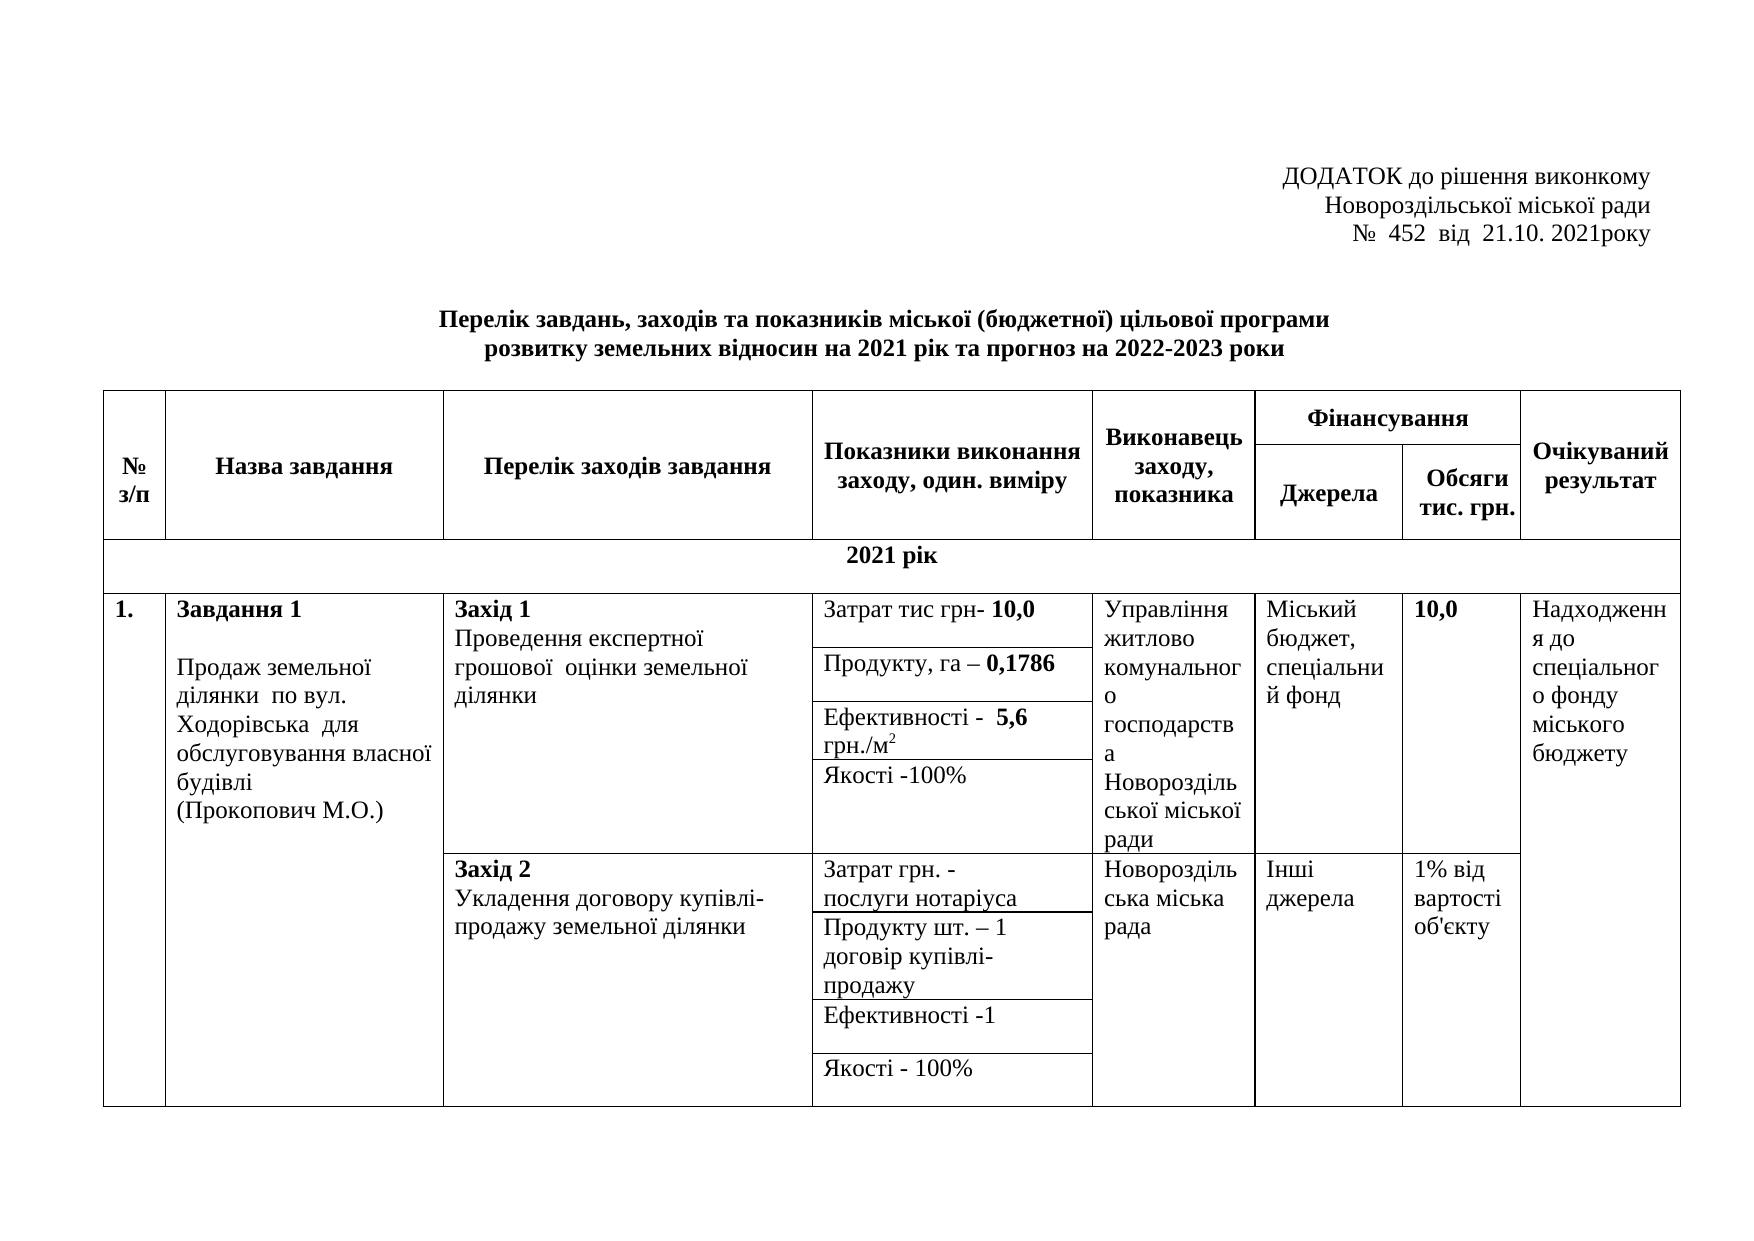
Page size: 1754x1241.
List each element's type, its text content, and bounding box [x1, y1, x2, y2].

table_cell Якості -100% [813, 760, 1092, 853]
table_header № з/п [104, 391, 165, 539]
table_cell Управління житлово комунального господарства Новороздільської міської ради [1093, 594, 1254, 853]
table_cell Ефективності -1 [813, 1000, 1092, 1052]
text ДОДАТОК до рішення виконкому [118, 161, 1651, 190]
table_cell Джерела [1256, 445, 1402, 539]
table_cell Новороздільська міська рада [1093, 854, 1254, 1106]
table_cell Надходження до спеціального фонду міського бюджету [1521, 594, 1680, 1106]
table_cell Якості - 100% [813, 1054, 1092, 1106]
table_cell 2021 рік [104, 540, 1680, 593]
table_cell Ефективності - 5,6 грн./м2 [813, 702, 1092, 759]
table_cell Інші джерела [1256, 854, 1402, 1106]
text № 452 від 21.10. 2021року [118, 218, 1651, 247]
table_cell Продукту шт. – 1 договір купівлі-продажу [813, 913, 1092, 999]
table_header Перелік заходів завдання [444, 391, 812, 539]
table_cell Захід 1 Проведення експертної грошової оцінки земельної ділянки [444, 594, 812, 853]
text Новороздільської міської ради [118, 190, 1651, 218]
table_cell Обсяги тис. грн. [1403, 445, 1520, 539]
table_header Очікуваний результат [1521, 391, 1680, 539]
table_cell Затрат грн. - послуги нотаріуса [813, 854, 1092, 911]
table_cell 1% від вартості об'єкту [1403, 854, 1520, 1106]
table_cell 1. [104, 594, 165, 1106]
table_cell Затрат тис грн- 10,0 [813, 594, 1092, 647]
table_cell Завдання 1 Продаж земельної ділянки по вул. Ходорівська для обслуговування власної будівлі (Прокопович М.О.) [166, 594, 443, 1106]
table_header Показники виконання заходу, один. виміру [813, 391, 1092, 539]
table_cell Міський бюджет, спеціальний фонд [1256, 594, 1402, 853]
text розвитку земельних відносин на 2021 рік та прогноз на 2022-2023 роки [118, 333, 1651, 361]
table_cell Продукту, га – 0,1786 [813, 648, 1092, 701]
table_header Фінансування [1256, 391, 1520, 444]
table_header Назва завдання [166, 391, 443, 539]
table_header Виконавець заходу, показника [1093, 391, 1254, 539]
table_cell Захід 2 Укладення договору купівлі-продажу земельної ділянки [444, 854, 812, 1106]
table_cell 10,0 [1403, 594, 1520, 853]
text Перелік завдань, заходів та показників міської (бюджетної) цільової програми [118, 304, 1651, 333]
